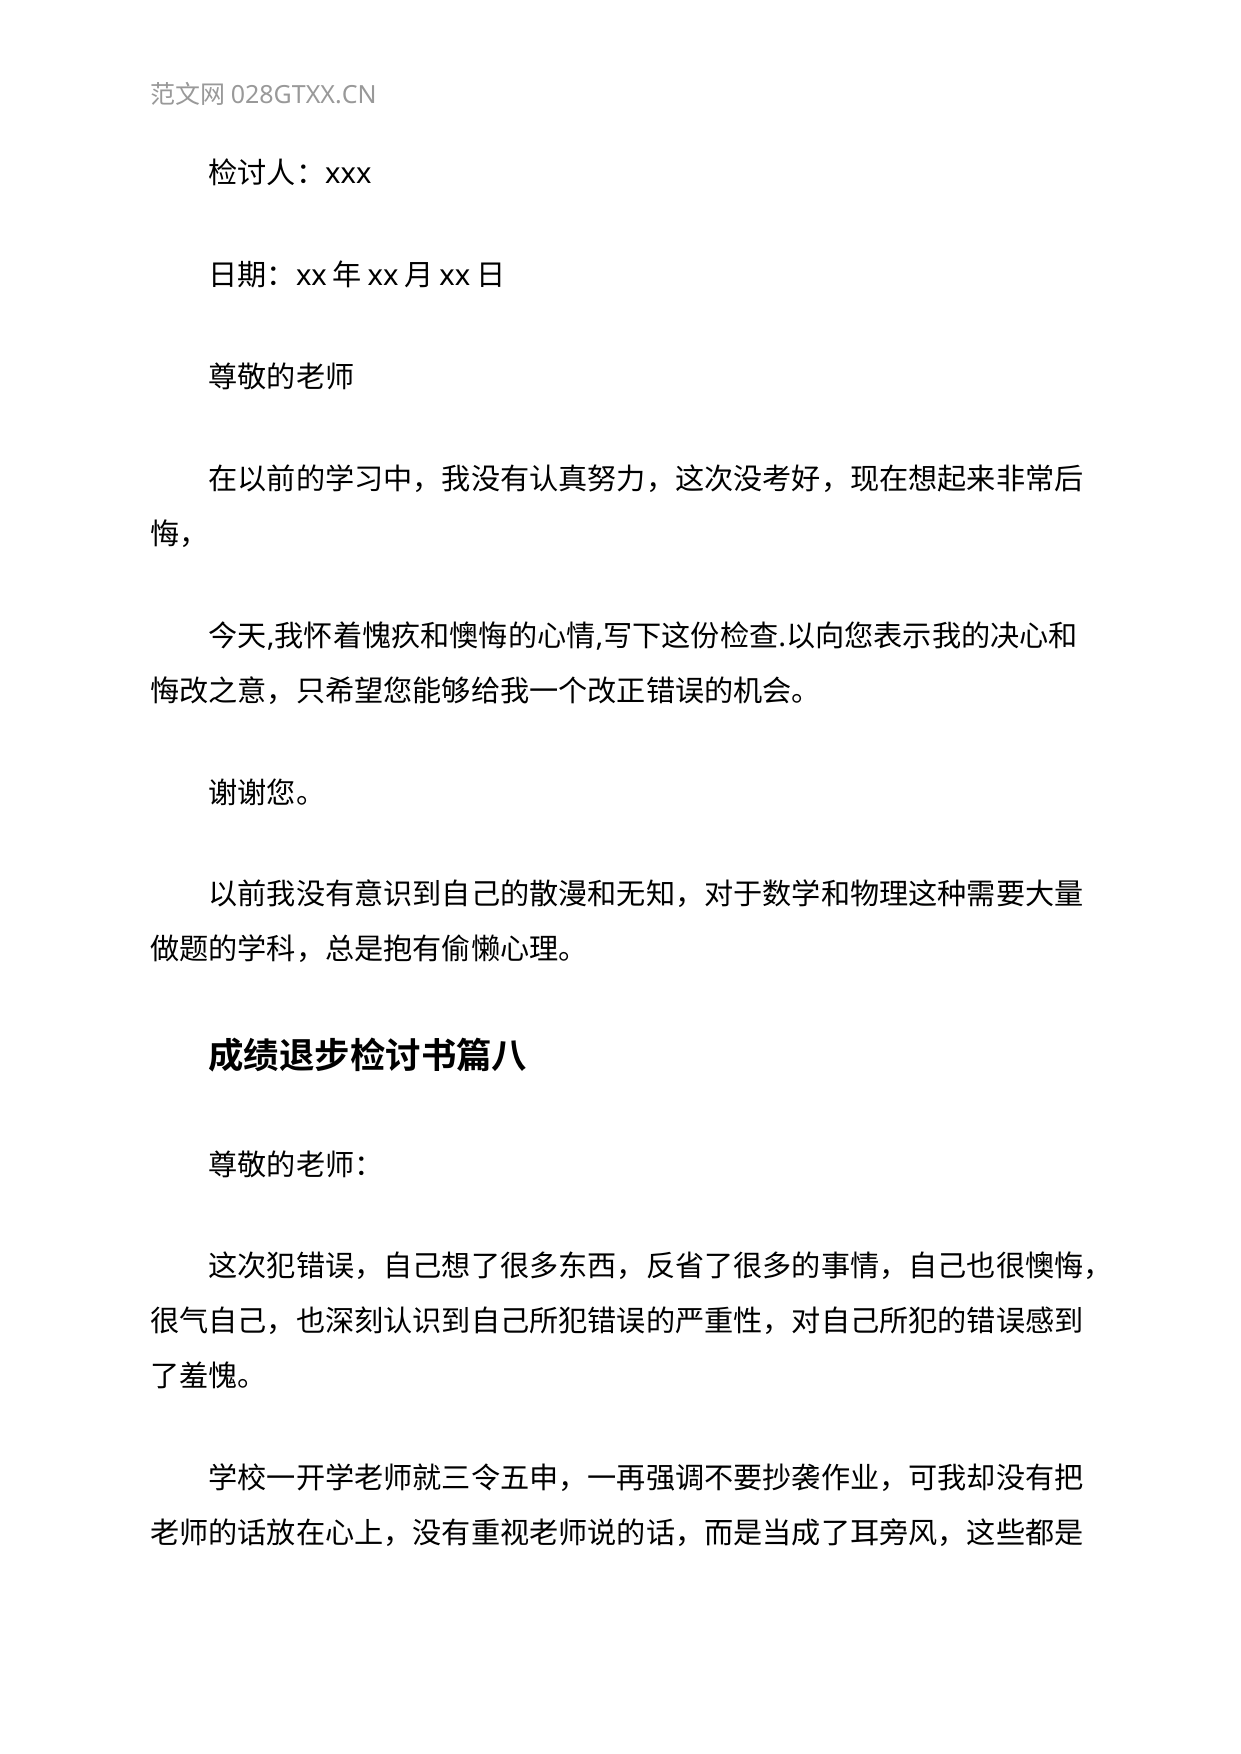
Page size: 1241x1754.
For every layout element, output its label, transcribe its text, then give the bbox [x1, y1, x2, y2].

text 这次犯错误，自己想了很多东西，反省了很多的事情，自己也很懊悔，很气自己，也深刻认识到自己所犯错误的严重性，对自己所犯的错误感到了羞愧。 [150, 1243, 1090, 1395]
text 谢谢您。 [150, 769, 1090, 811]
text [150, 1454, 1090, 1552]
text 以前我没有意识到自己的散漫和无知，对于数学和物理这种需要大量做题的学科，总是抱有偷懒心理。 [150, 871, 1090, 968]
text 尊敬的老师： [150, 1141, 1090, 1183]
text 尊敬的老师 [150, 354, 1090, 396]
text 日期：xx年xx月xx日 [150, 252, 1090, 294]
text 检讨人：xxx [150, 150, 1090, 192]
text 今天,我怀着愧疚和懊悔的心情,写下这份检查.以向您表示我的决心和悔改之意，只希望您能够给我一个改正错误的机会。 [150, 612, 1090, 710]
text 成绩退步检讨书篇八 [150, 1028, 1090, 1079]
text 在以前的学习中，我没有认真努力，这次没考好，现在想起来非常后悔， [150, 456, 1090, 553]
